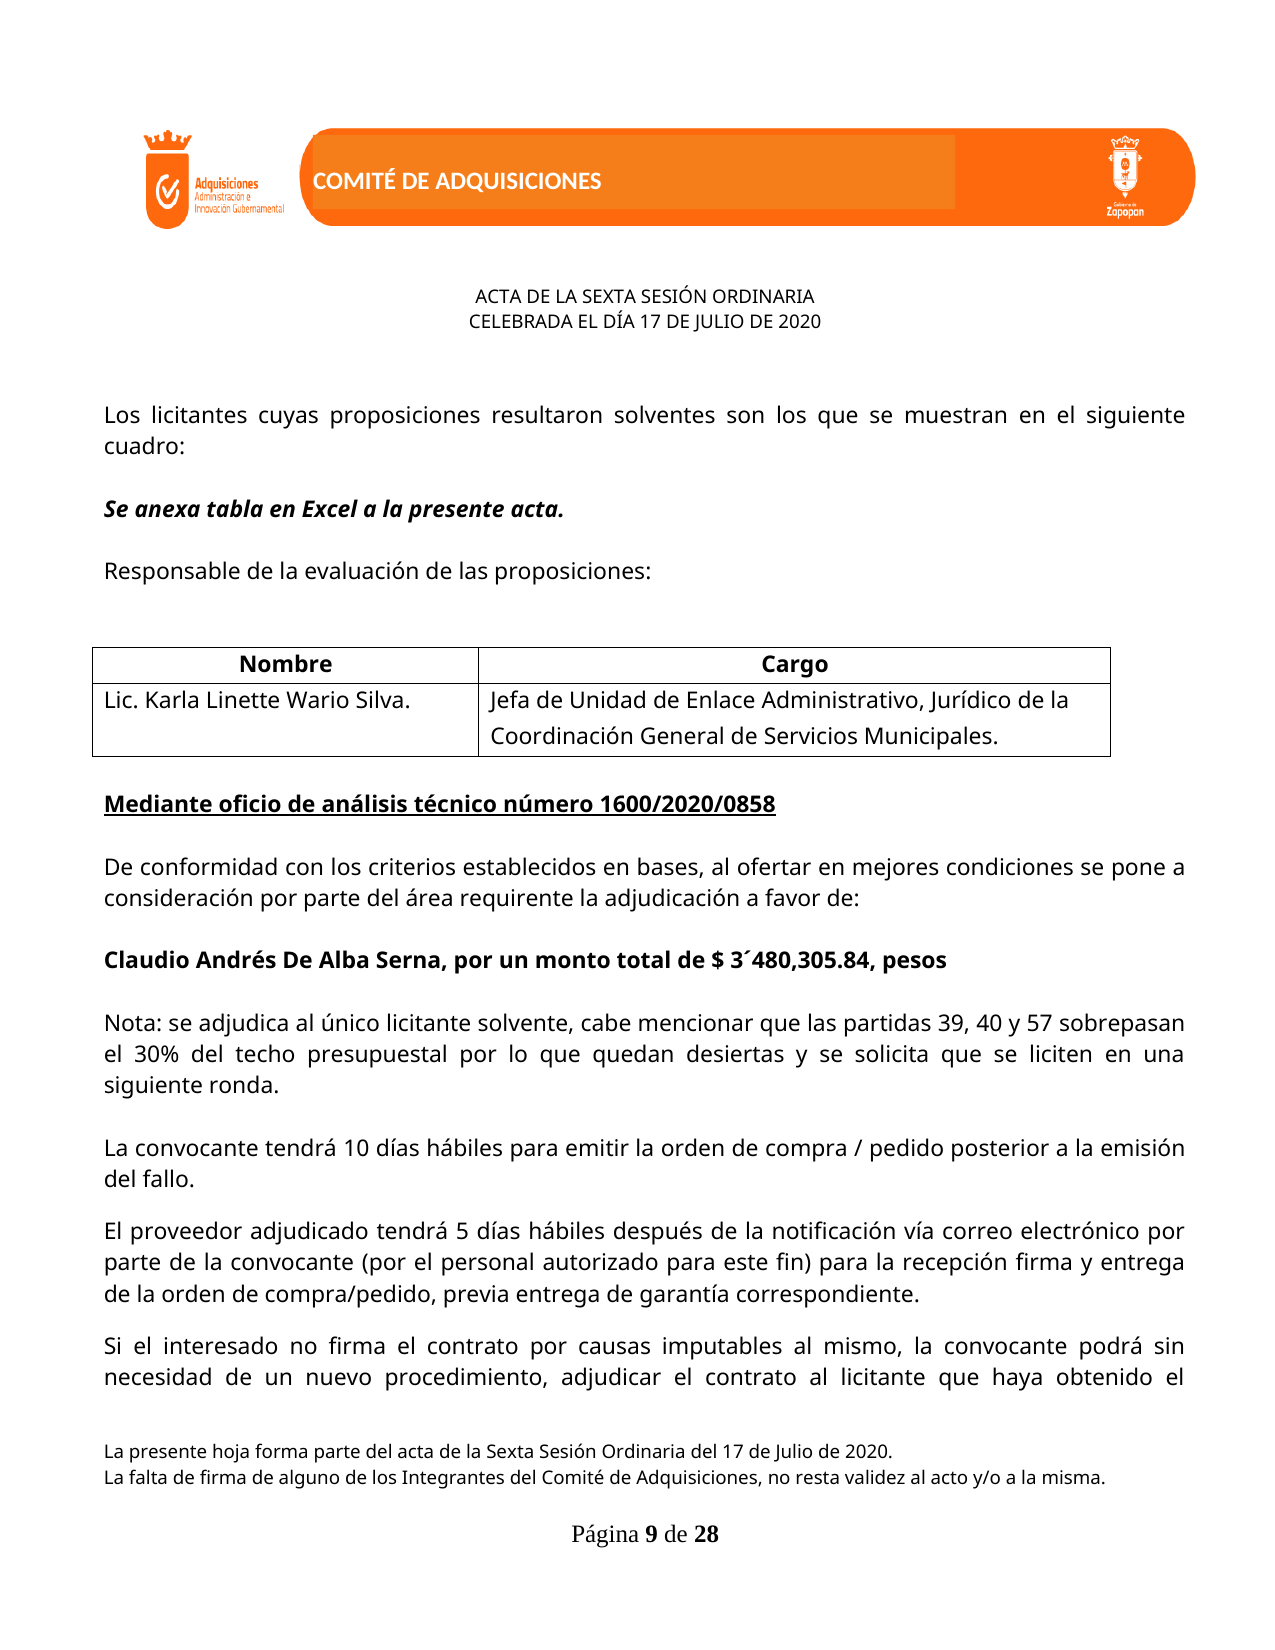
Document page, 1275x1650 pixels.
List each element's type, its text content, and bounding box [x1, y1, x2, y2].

text Responsable de la evaluación de las proposiciones: [103, 555, 1186, 586]
text Mediante oficio de análisis técnico número 1600/2020/0858 [103, 788, 1186, 819]
picture [103, 73, 1224, 284]
text Nota: se adjudica al único licitante solvente, cabe mencionar que las partidas 39, 40 y 57 sobrepasan el 30% del techo presupuestal por lo que quedan desiertas y se solicita que se liciten en una siguiente ronda. [103, 1007, 1186, 1101]
text El proveedor adjudicado tendrá 5 días hábiles después de la notificación vía correo electrónico por parte de la convocante (por el personal autorizado para este fin) para la recepción firma y entrega de la orden de compra/pedido, previa entrega de garantía correspondiente. [103, 1215, 1186, 1309]
text Los licitantes cuyas proposiciones resultaron solventes son los que se muestran en el siguiente cuadro: [103, 399, 1186, 461]
table_header Nombre [93, 648, 478, 683]
text Se anexa tabla en Excel a la presente acta. [103, 492, 1186, 524]
text La convocante tendrá 10 días hábiles para emitir la orden de compra / pedido posterior a la emisión del fallo. [103, 1132, 1186, 1194]
table_cell Lic. Karla Linette Wario Silva. [93, 684, 478, 756]
text Claudio Andrés De Alba Serna, por un monto total de $ 3´480,305.84, pesos [103, 944, 1186, 976]
text De conformidad con los criterios establecidos en bases, al ofertar en mejores condiciones se pone a consideración por parte del área requirente la adjudicación a favor de: [103, 851, 1186, 913]
table_cell Jefa de Unidad de Enlace Administrativo, Jurídico de la Coordinación General de Servicios Municipales. [479, 684, 1110, 756]
table_header Cargo [479, 648, 1110, 683]
